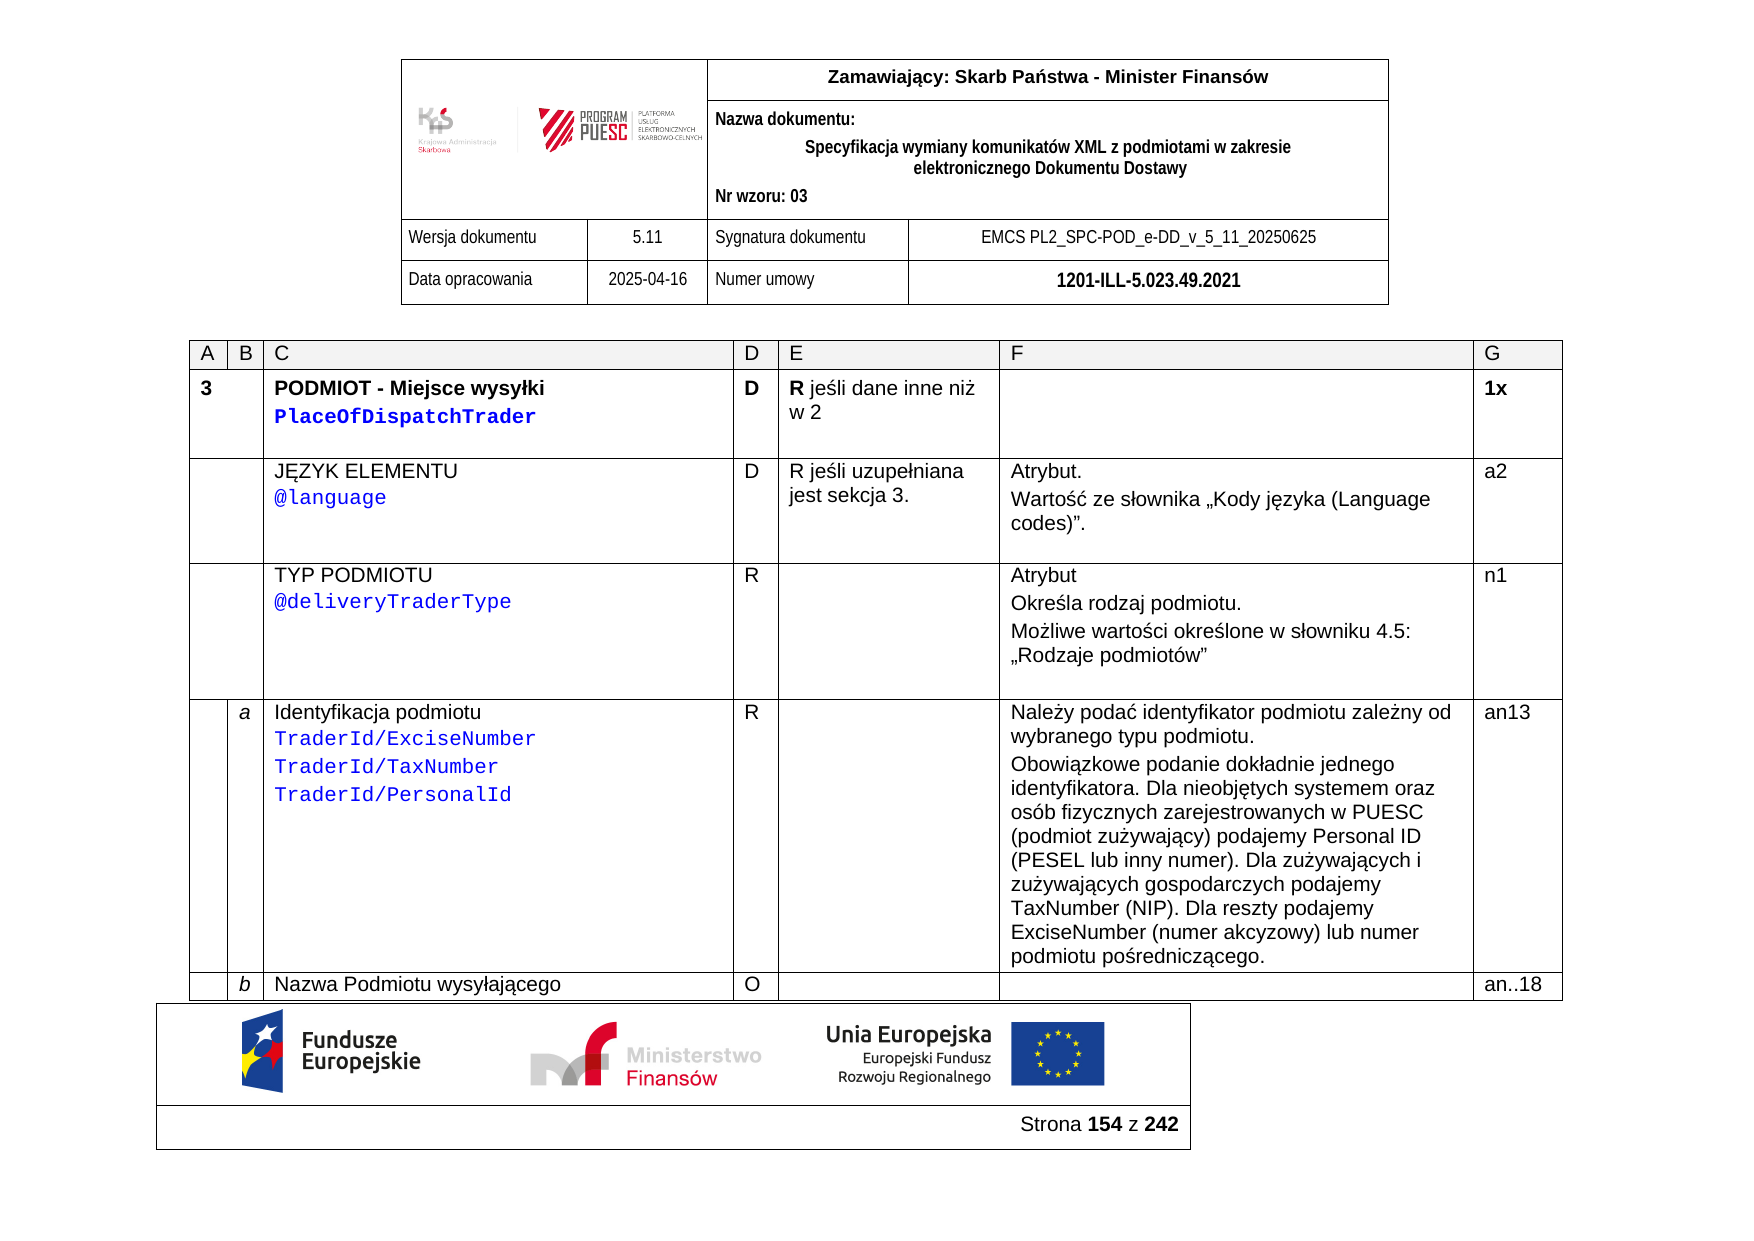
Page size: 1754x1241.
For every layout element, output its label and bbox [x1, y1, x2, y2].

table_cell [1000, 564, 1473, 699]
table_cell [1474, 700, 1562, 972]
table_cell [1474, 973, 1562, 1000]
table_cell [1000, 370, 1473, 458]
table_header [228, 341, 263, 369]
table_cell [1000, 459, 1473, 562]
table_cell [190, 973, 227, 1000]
picture [408, 97, 702, 163]
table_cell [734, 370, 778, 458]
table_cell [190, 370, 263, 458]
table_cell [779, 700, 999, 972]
picture [242, 1009, 1105, 1093]
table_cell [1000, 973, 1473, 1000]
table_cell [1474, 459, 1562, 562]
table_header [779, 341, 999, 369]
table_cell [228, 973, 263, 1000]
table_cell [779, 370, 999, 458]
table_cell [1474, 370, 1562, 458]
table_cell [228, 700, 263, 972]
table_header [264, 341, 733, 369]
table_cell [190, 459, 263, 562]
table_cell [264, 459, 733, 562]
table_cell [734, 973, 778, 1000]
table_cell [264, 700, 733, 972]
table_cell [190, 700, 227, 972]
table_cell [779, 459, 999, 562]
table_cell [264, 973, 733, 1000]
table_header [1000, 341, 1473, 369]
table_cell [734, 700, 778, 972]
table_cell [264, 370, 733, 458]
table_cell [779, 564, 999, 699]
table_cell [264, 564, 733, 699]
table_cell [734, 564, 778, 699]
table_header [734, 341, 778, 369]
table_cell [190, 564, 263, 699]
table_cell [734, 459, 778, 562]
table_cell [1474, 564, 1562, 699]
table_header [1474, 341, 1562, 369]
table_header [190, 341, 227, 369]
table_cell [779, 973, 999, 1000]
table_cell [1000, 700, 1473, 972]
